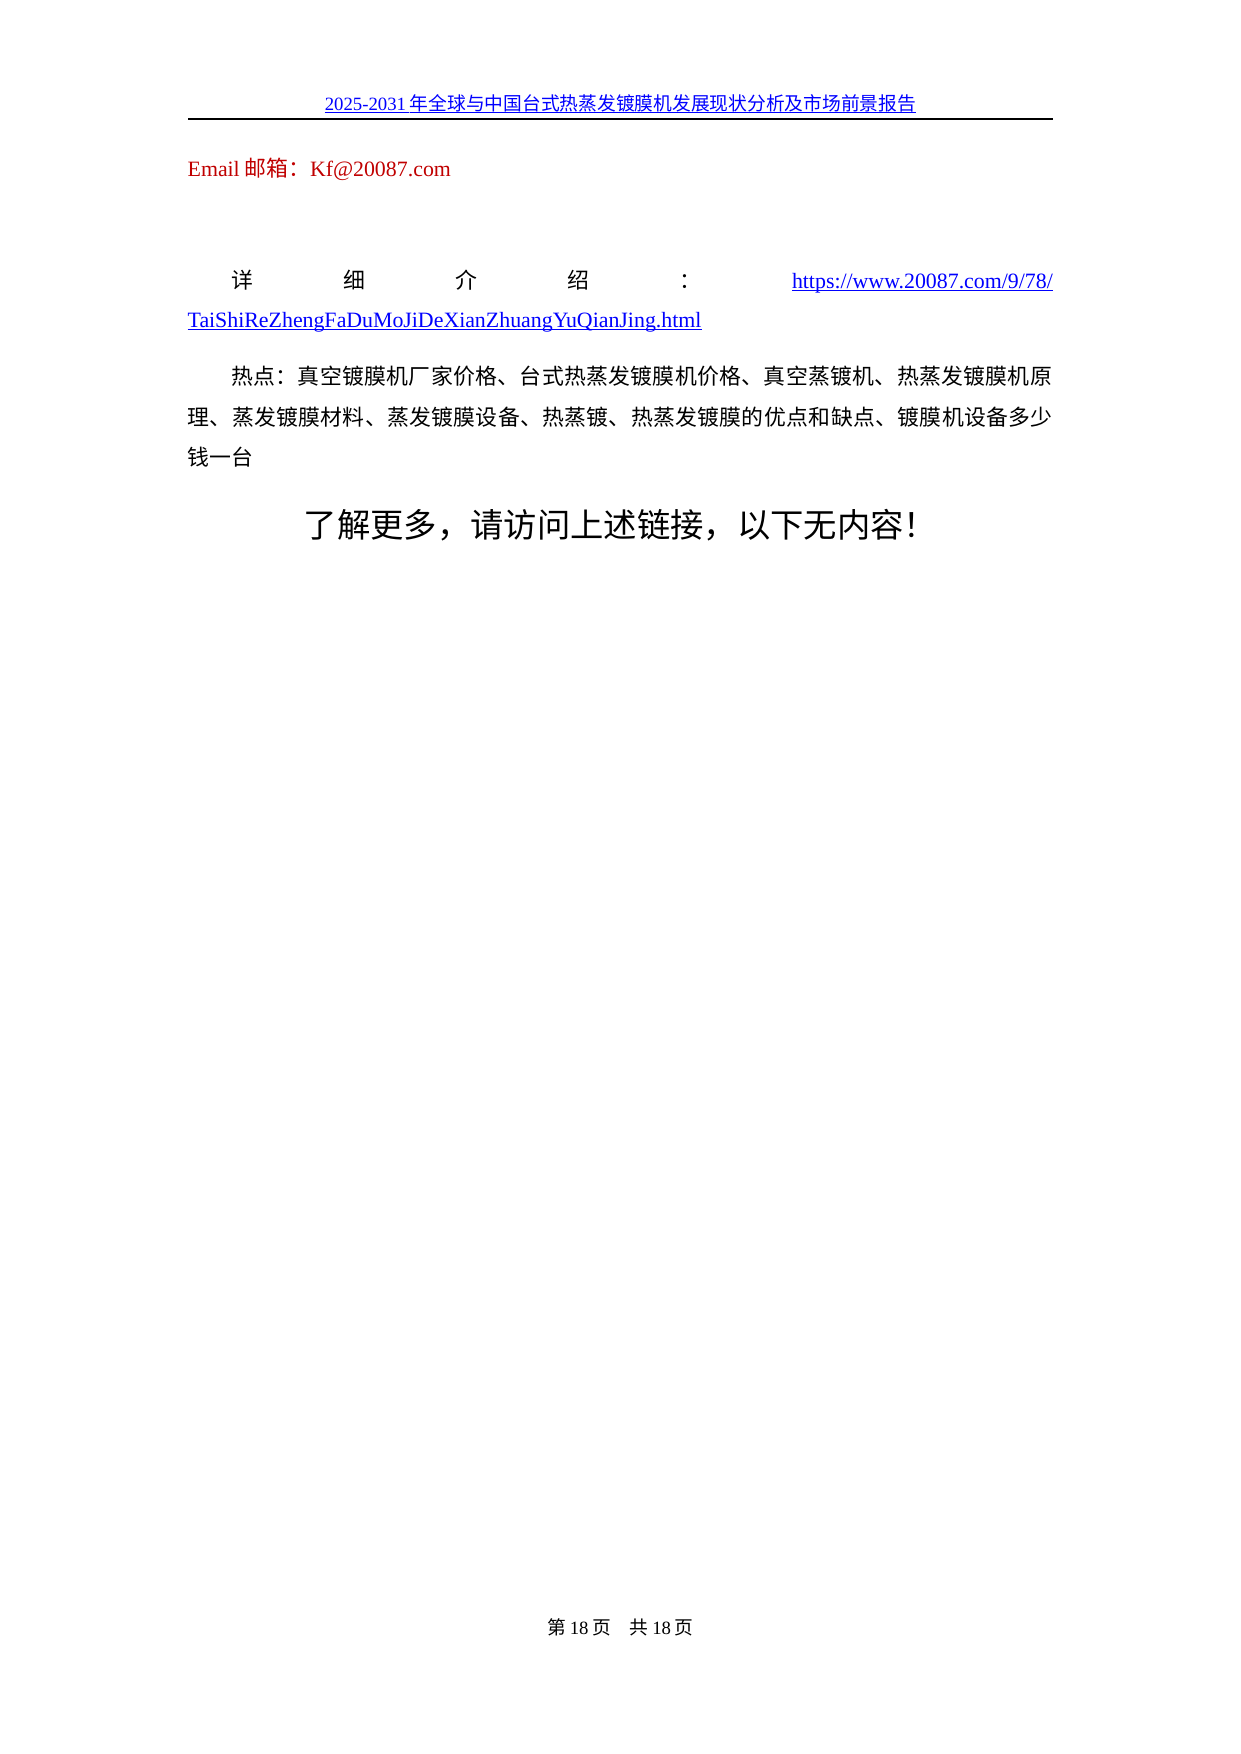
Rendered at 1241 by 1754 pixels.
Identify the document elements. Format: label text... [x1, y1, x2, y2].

text 热点：真空镀膜机厂家价格、台式热蒸发镀膜机价格、真空蒸镀机、热蒸发镀膜机原理、蒸发镀膜材料、蒸发镀膜设备、热蒸镀、热蒸发镀膜的优点和缺点、镀膜机设备多少钱一台 [187, 359, 1053, 472]
text Email邮箱：Kf@20087.com [187, 150, 1053, 183]
text 详细介绍：https://www.20087.com/9/78/TaiShiReZhengFaDuMoJiDeXianZhuangYuQianJing.html [187, 263, 1053, 336]
title 了解更多，请访问上述链接，以下无内容！ [187, 490, 1053, 555]
